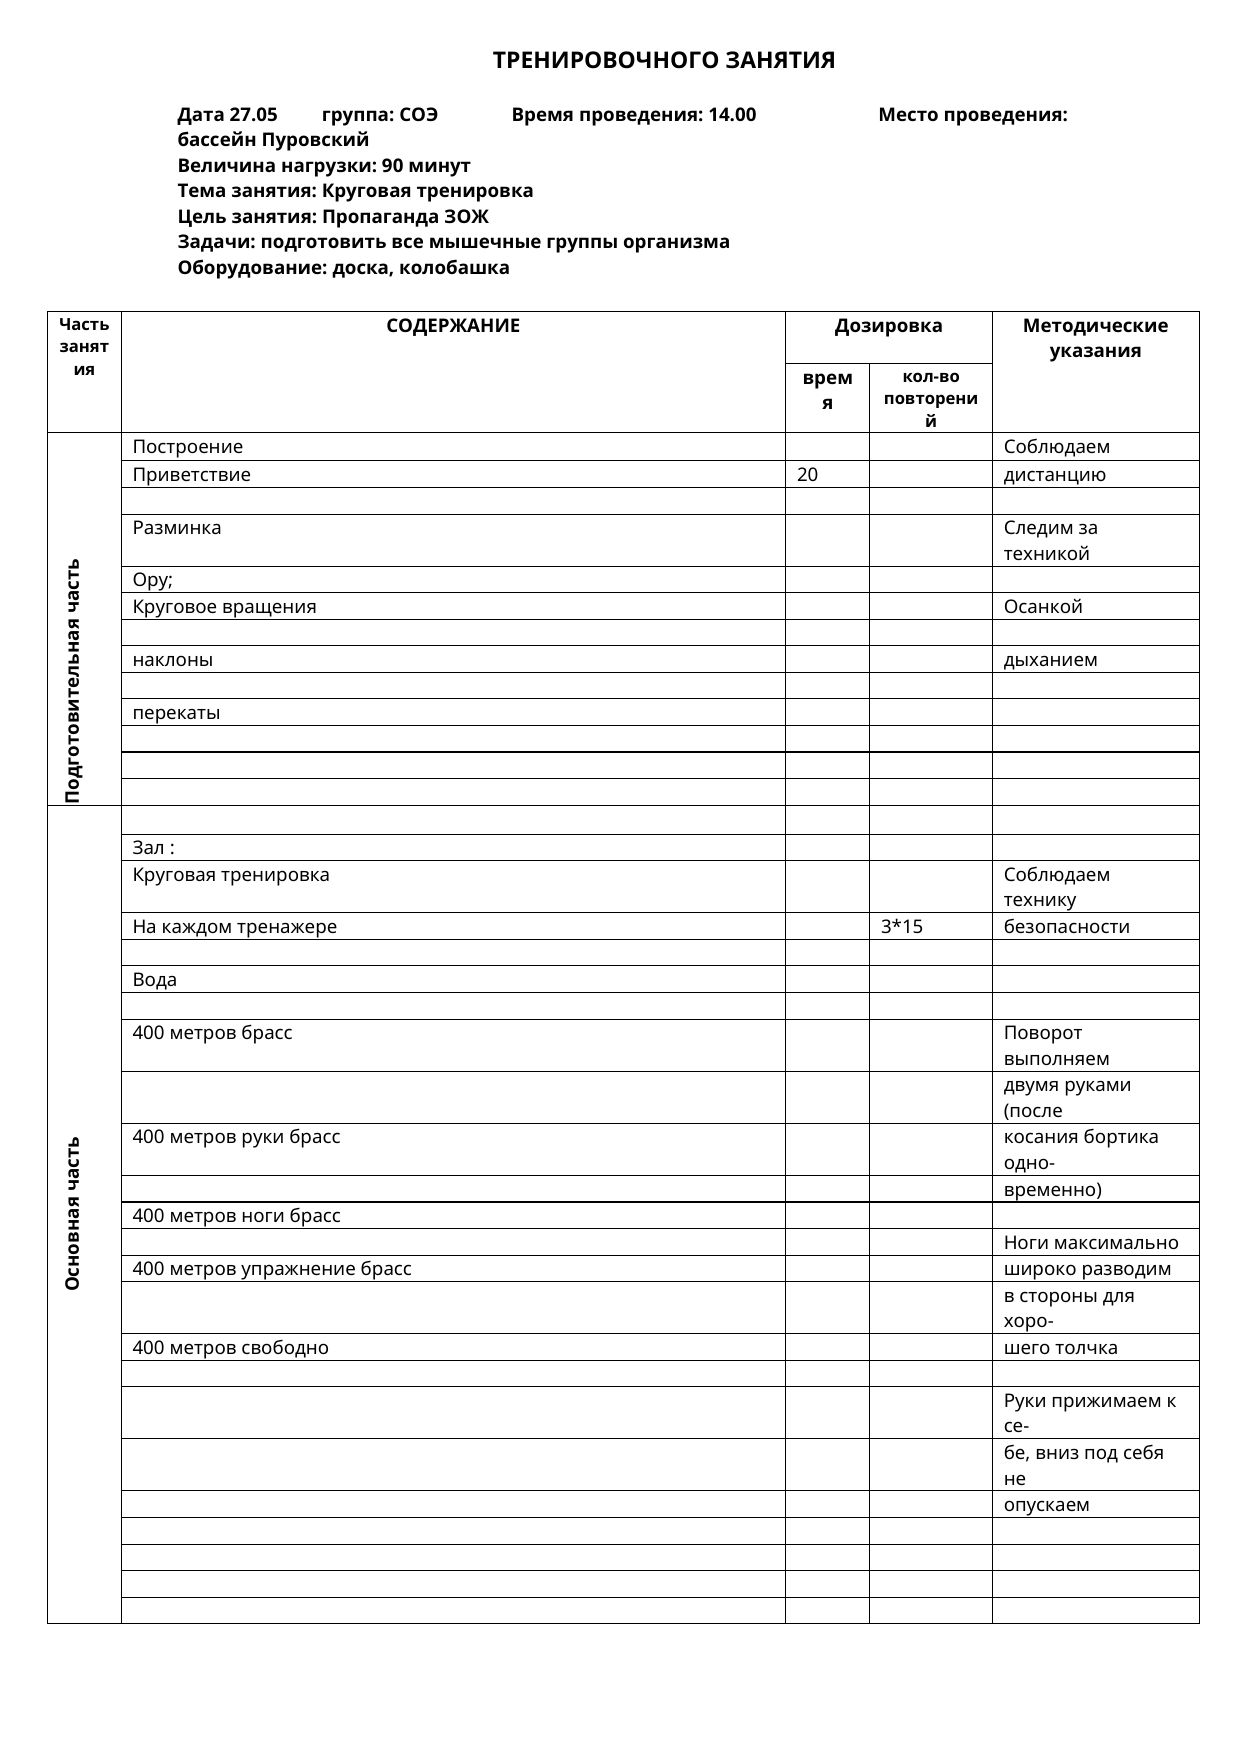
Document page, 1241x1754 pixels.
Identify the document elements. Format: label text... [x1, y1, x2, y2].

table_cell [786, 861, 869, 912]
table_cell [122, 1439, 785, 1490]
text Цель занятия: Пропаганда ЗОЖ [177, 203, 1152, 229]
table_cell [786, 433, 869, 460]
table_cell Зал : [122, 835, 785, 860]
table_cell 400 метров упражнение брасс [122, 1256, 785, 1281]
table_cell Следим за техникой [993, 515, 1199, 566]
table_cell [993, 1361, 1199, 1386]
table_cell [786, 753, 869, 778]
table_cell [870, 515, 992, 566]
table_cell [870, 567, 992, 592]
table_cell [993, 567, 1199, 592]
table_cell 20 [786, 461, 869, 487]
table_cell [786, 1072, 869, 1123]
table_cell [122, 1491, 785, 1517]
table_cell [786, 966, 869, 992]
table_cell [993, 726, 1199, 751]
table_cell время [786, 364, 869, 432]
table_cell [122, 726, 785, 751]
table_cell [870, 1491, 992, 1517]
table_cell [122, 806, 785, 834]
table_cell [870, 1256, 992, 1281]
text Оборудование: доска, колобашка [177, 254, 1152, 280]
table_cell Руки прижимаем к се- [993, 1387, 1199, 1438]
table_cell Подготовительная часть [48, 433, 121, 804]
table_cell [870, 861, 992, 912]
table_cell [870, 1229, 992, 1254]
table_cell [870, 1518, 992, 1543]
table_cell [870, 620, 992, 645]
table_cell [786, 779, 869, 804]
table_cell временно) [993, 1176, 1199, 1201]
table_cell [122, 1229, 785, 1254]
table_cell [870, 966, 992, 992]
table_cell [993, 488, 1199, 513]
table_cell [122, 1387, 785, 1438]
table_cell [993, 1203, 1199, 1228]
table_cell [122, 753, 785, 778]
table_cell [870, 1571, 992, 1597]
table_cell Круговое вращения [122, 593, 785, 619]
table_cell 400 метров руки брасс [122, 1124, 785, 1175]
table_cell [870, 488, 992, 513]
table_cell [870, 461, 992, 487]
table_cell [122, 1282, 785, 1333]
table_cell [786, 620, 869, 645]
table_cell [870, 646, 992, 672]
table_cell 400 метров брасс [122, 1020, 785, 1071]
text Тема занятия: Круговая тренировка [177, 178, 1152, 203]
table_cell [993, 993, 1199, 1018]
table_cell [870, 1439, 992, 1490]
table_cell [786, 1282, 869, 1333]
table_cell косания бортика одно- [993, 1124, 1199, 1175]
table_cell [993, 806, 1199, 834]
table_cell [786, 1598, 869, 1623]
table_cell [870, 753, 992, 778]
table_cell [122, 1545, 785, 1570]
table_cell [870, 1598, 992, 1623]
table_cell [870, 806, 992, 834]
table_cell [786, 567, 869, 592]
table_cell [870, 779, 992, 804]
table_cell двумя руками (после [993, 1072, 1199, 1123]
table_cell [122, 779, 785, 804]
table_cell [870, 433, 992, 460]
table_cell [870, 993, 992, 1018]
table_cell [786, 646, 869, 672]
table_header Часть занятия [48, 312, 121, 432]
table_cell [122, 1361, 785, 1386]
table_cell широко разводим [993, 1256, 1199, 1281]
table_cell [993, 673, 1199, 698]
table_cell [993, 835, 1199, 860]
table_cell [870, 1334, 992, 1360]
table_cell [870, 940, 992, 965]
table_cell [786, 673, 869, 698]
table_cell [786, 1571, 869, 1597]
table_cell [870, 1176, 992, 1201]
text Задачи: подготовить все мышечные группы организма [177, 229, 1152, 254]
text Величина нагрузки: 90 минут [177, 152, 1152, 178]
table_cell [870, 1072, 992, 1123]
table_cell [786, 1387, 869, 1438]
table_cell Соблюдаем [993, 433, 1199, 460]
table_cell [993, 966, 1199, 992]
table_cell [786, 1518, 869, 1543]
table_cell На каждом тренажере [122, 913, 785, 939]
table_cell [122, 1598, 785, 1623]
table_cell [870, 1203, 992, 1228]
table_cell Построение [122, 433, 785, 460]
table_cell [122, 1571, 785, 1597]
table_cell Вода [122, 966, 785, 992]
table_cell 400 метров свободно [122, 1334, 785, 1360]
table_cell [786, 1176, 869, 1201]
table_cell [786, 806, 869, 834]
table_cell [122, 620, 785, 645]
table_cell [122, 1072, 785, 1123]
table_cell шего толчка [993, 1334, 1199, 1360]
table_cell [870, 1282, 992, 1333]
table_cell [786, 593, 869, 619]
table_cell [993, 753, 1199, 778]
table_cell [870, 593, 992, 619]
table_header Методические указания [993, 312, 1199, 432]
table_cell бе, вниз под себя не [993, 1439, 1199, 1490]
table_cell 400 метров ноги брасс [122, 1203, 785, 1228]
table_cell [993, 940, 1199, 965]
table_cell [870, 726, 992, 751]
table_cell [786, 993, 869, 1018]
table_cell [786, 1256, 869, 1281]
table_cell [786, 940, 869, 965]
table_cell [786, 1203, 869, 1228]
table_cell [993, 1518, 1199, 1543]
table_cell Разминка [122, 515, 785, 566]
text ТРЕНИРОВОЧНОГО ЗАНЯТИЯ [177, 44, 1152, 76]
text Дата 27.05 группа: СОЭ Время проведения: 14.00 Место проведения: бассейн Пуровский [177, 101, 1152, 152]
table_cell Соблюдаем технику [993, 861, 1199, 912]
table_cell [786, 1229, 869, 1254]
table_cell в стороны для хоро- [993, 1282, 1199, 1333]
table_cell [786, 726, 869, 751]
table_cell [993, 1571, 1199, 1597]
table_cell наклоны [122, 646, 785, 672]
table_cell [122, 488, 785, 513]
table_cell [122, 1518, 785, 1543]
table_cell [122, 1176, 785, 1201]
table_cell Приветствие [122, 461, 785, 487]
table_cell дыханием [993, 646, 1199, 672]
table_cell [786, 515, 869, 566]
table_cell безопасности [993, 913, 1199, 939]
table_cell [870, 1545, 992, 1570]
table_cell [786, 1439, 869, 1490]
table_cell [870, 1387, 992, 1438]
table_cell Ору; [122, 567, 785, 592]
table_cell Поворот выполняем [993, 1020, 1199, 1071]
table_cell [870, 673, 992, 698]
table_cell [786, 835, 869, 860]
table_cell [786, 1491, 869, 1517]
table_header СОДЕРЖАНИЕ [122, 312, 785, 432]
table_cell [993, 699, 1199, 725]
table_cell [786, 699, 869, 725]
table_cell Основная часть [48, 806, 121, 1623]
table_cell Осанкой [993, 593, 1199, 619]
table_cell [786, 1334, 869, 1360]
table_cell [993, 620, 1199, 645]
table_cell [786, 1124, 869, 1175]
table_cell кол-во повторений [870, 364, 992, 432]
table_cell перекаты [122, 699, 785, 725]
table_cell [993, 779, 1199, 804]
table_cell 3*15 [870, 913, 992, 939]
table_cell [122, 673, 785, 698]
table_cell Ноги максимально [993, 1229, 1199, 1254]
table_cell [122, 993, 785, 1018]
table_cell [993, 1545, 1199, 1570]
table_header Дозировка [786, 312, 992, 363]
table_cell [786, 1545, 869, 1570]
table_cell [122, 940, 785, 965]
table_cell [786, 1361, 869, 1386]
table_cell [786, 488, 869, 513]
table_cell опускаем [993, 1491, 1199, 1517]
table_cell [870, 835, 992, 860]
table_cell [870, 1361, 992, 1386]
table_cell дистанцию [993, 461, 1199, 487]
table_cell [870, 1020, 992, 1071]
table_cell [870, 1124, 992, 1175]
table_cell [993, 1598, 1199, 1623]
table_cell [870, 699, 992, 725]
table_cell [786, 1020, 869, 1071]
table_cell Круговая тренировка [122, 861, 785, 912]
table_cell [786, 913, 869, 939]
